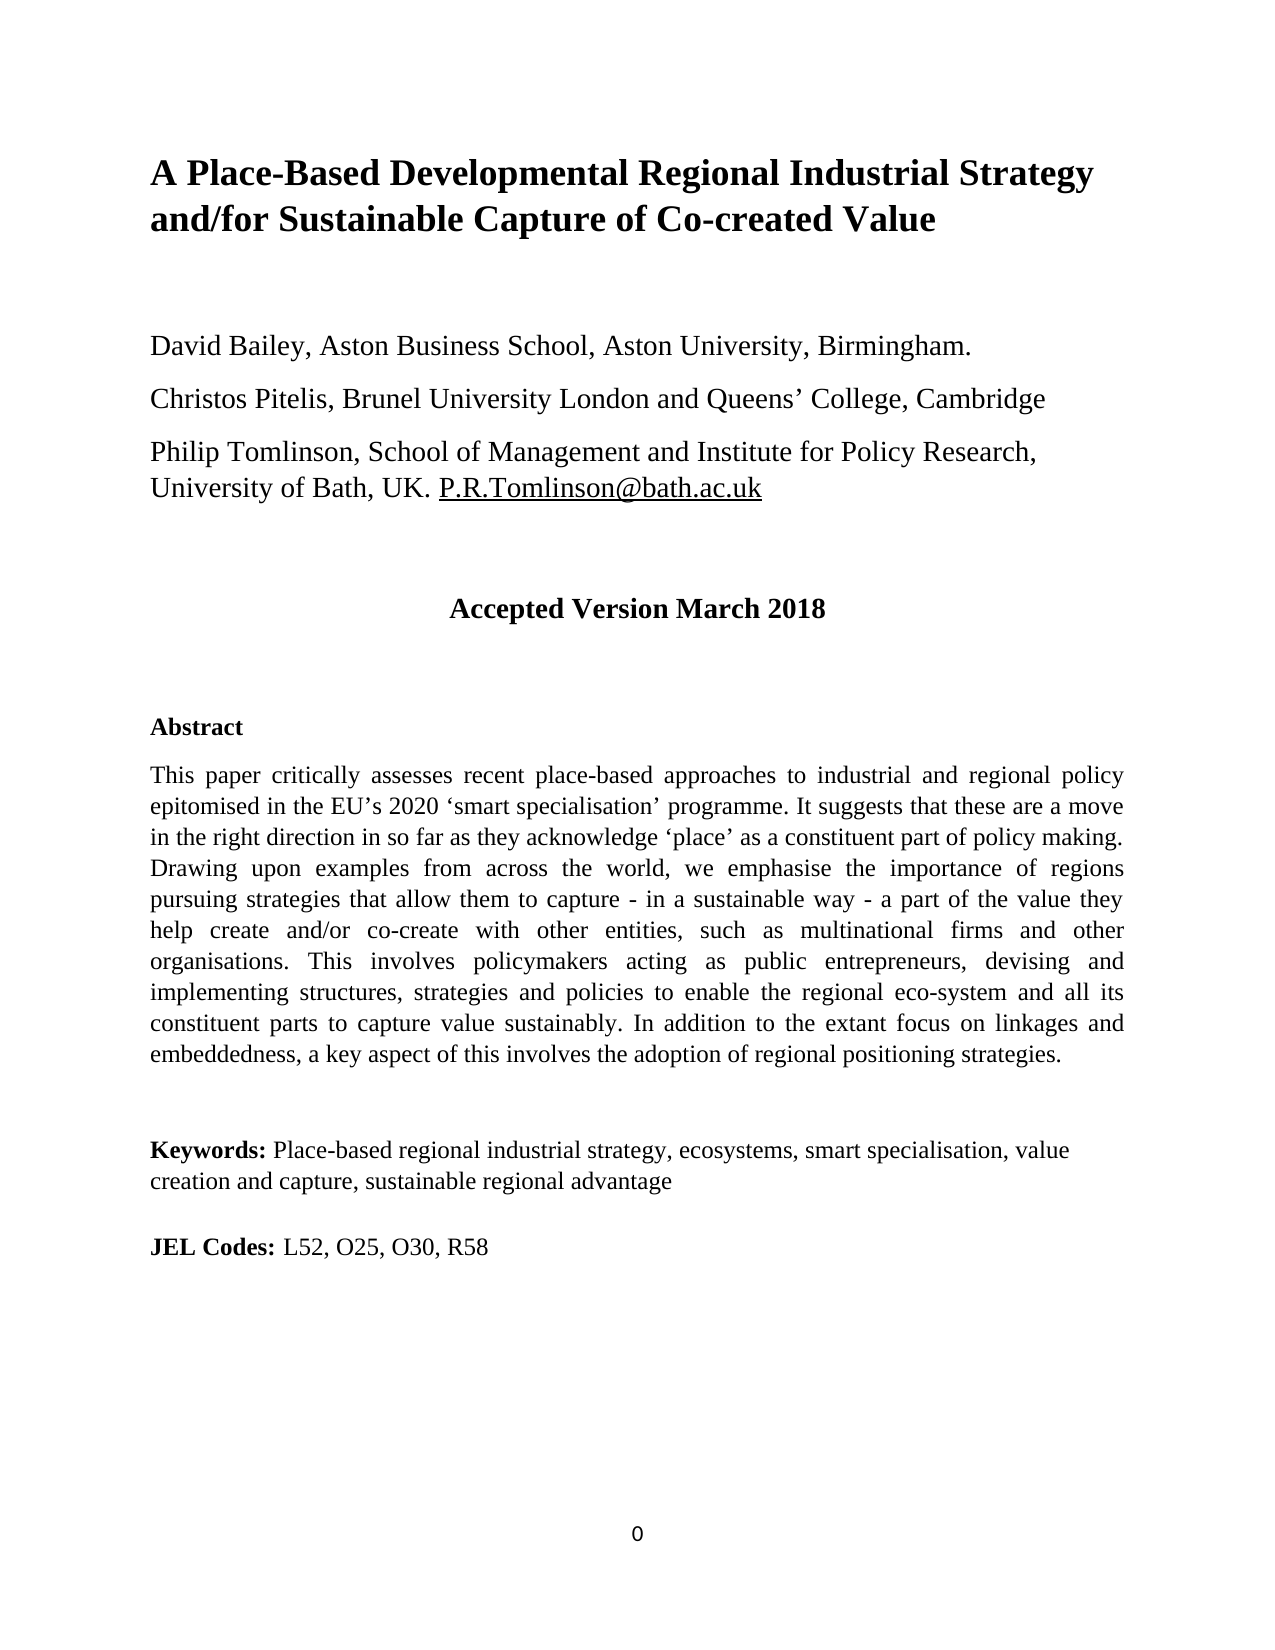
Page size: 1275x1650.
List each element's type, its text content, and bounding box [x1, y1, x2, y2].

text Philip Tomlinson, School of Management and Institute for Policy Research, University of Bath, UK. P.R.Tomlinson@bath.ac.uk [150, 434, 1125, 503]
text Keywords: Place-based regional industrial strategy, ecosystems, smart specialisation, value creation and capture, sustainable regional advantage JEL Codes: L52, O25, O30, R58 [150, 1135, 1125, 1262]
text This paper critically assesses recent place-based approaches to industrial and regional policy epitomised in the EU’s 2020 ‘smart specialisation’ programme. It suggests that these are a move in the right direction in so far as they acknowledge ‘place’ as a constituent part of policy making. Drawing upon examples from across the world, we emphasise the importance of regions pursuing strategies that allow them to capture - in a sustainable way - a part of the value they help create and/or co-create with other entities, such as multinational firms and other organisations. This involves policymakers acting as public entrepreneurs, devising and implementing structures, strategies and policies to enable the regional eco-system and all its constituent parts to capture value sustainably. In addition to the extant focus on linkages and embeddedness, a key aspect of this involves the adoption of regional positioning strategies. [150, 760, 1125, 1068]
text Christos Pitelis, Brunel University London and Queens’ College, Cambridge [150, 381, 1125, 414]
text David Bailey, Aston Business School, Aston University, Birmingham. [150, 328, 1125, 362]
text Abstract [150, 712, 1125, 741]
text Accepted Version March 2018 [150, 591, 1125, 624]
text A Place-Based Developmental Regional Industrial Strategy and/for Sustainable Capture of Co-created Value [150, 150, 1125, 240]
